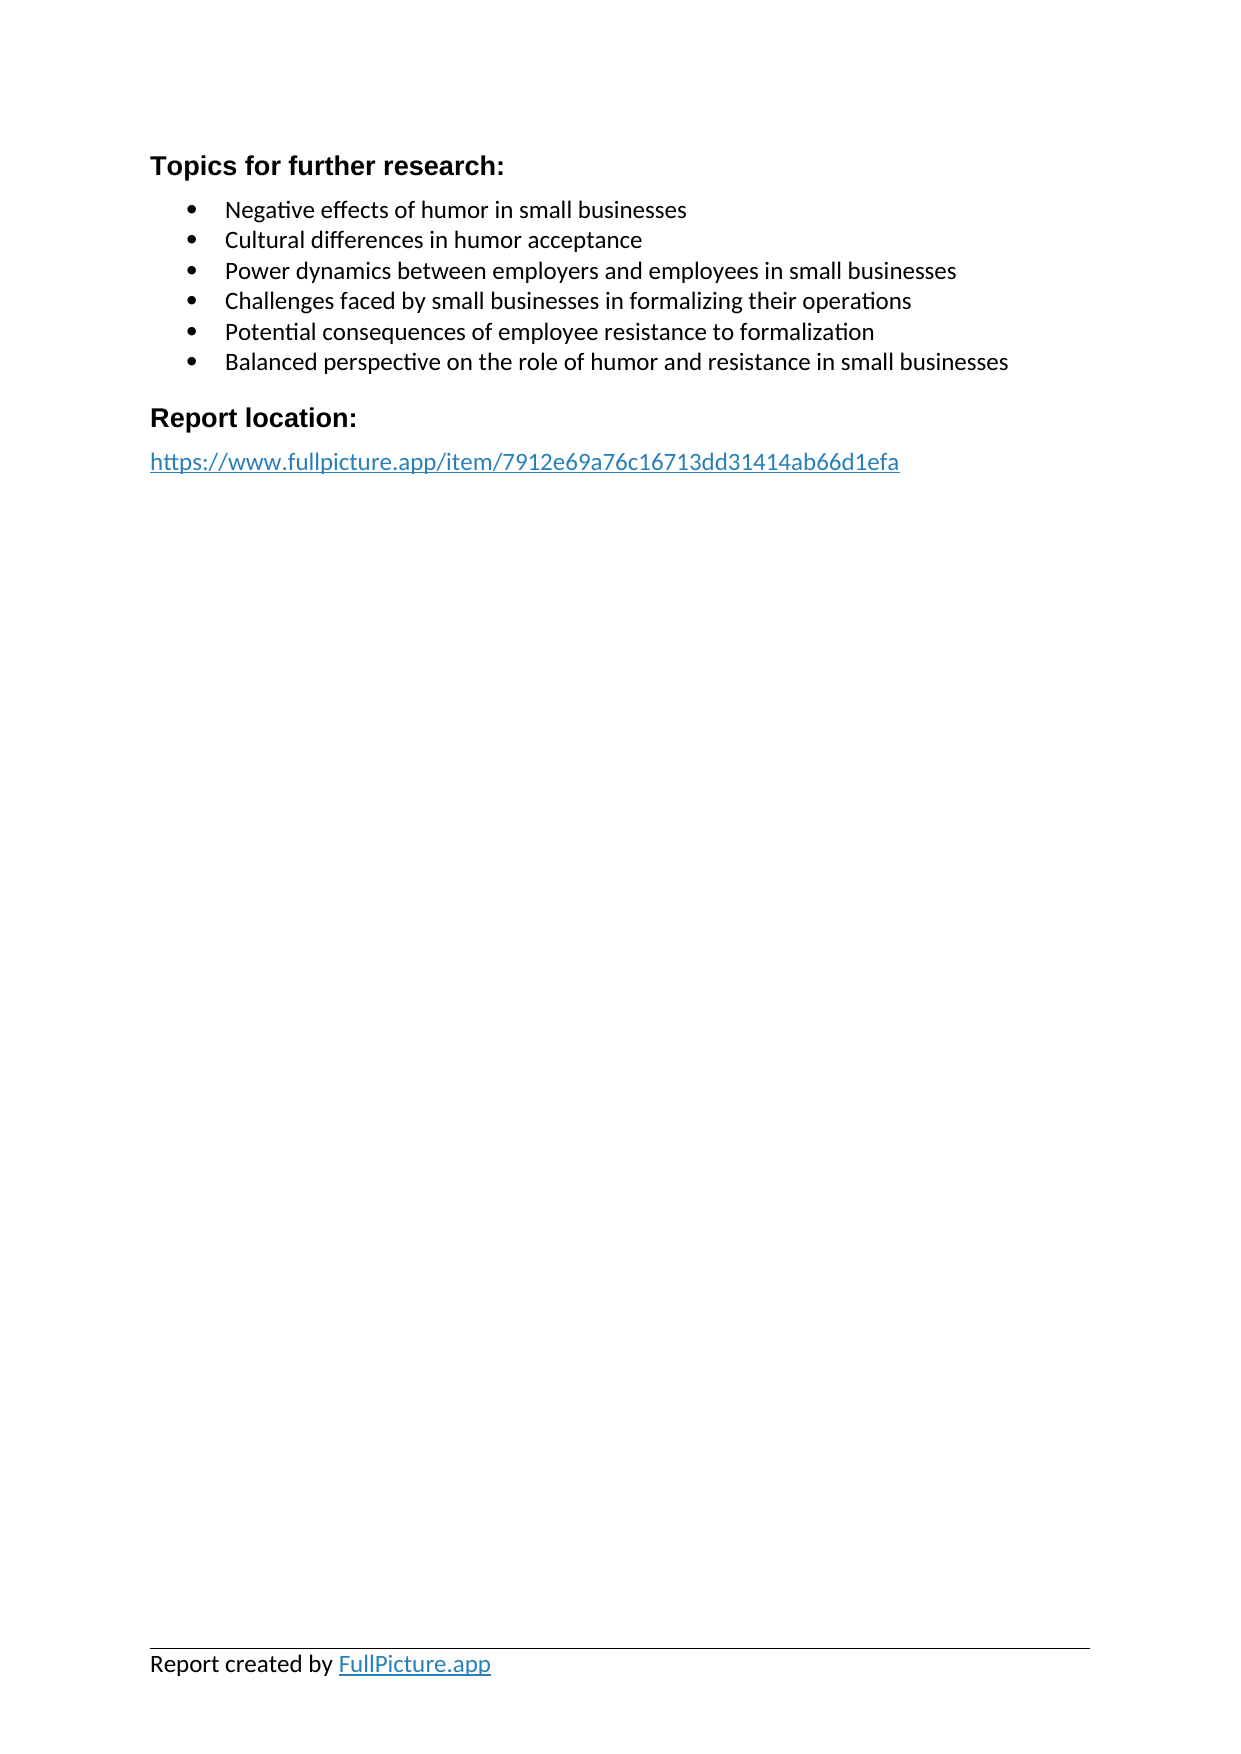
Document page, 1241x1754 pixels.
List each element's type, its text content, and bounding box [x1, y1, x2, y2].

list Balanced perspective on the role of humor and resistance in small businesses [187, 346, 1090, 377]
text https://www.fullpicture.app/item/7912e69a76c16713dd31414ab66d1efa [150, 446, 1090, 476]
list Challenges faced by small businesses in formalizing their operations [187, 285, 1090, 316]
list Potential consequences of employee resistance to formalization [187, 316, 1090, 346]
subtitle Report location: [150, 402, 1090, 433]
list Negative effects of humor in small businesses [187, 194, 1090, 224]
list Cultural differences in humor acceptance [187, 224, 1090, 255]
list Power dynamics between employers and employees in small businesses [187, 255, 1090, 285]
subtitle Topics for further research: [150, 150, 1090, 181]
